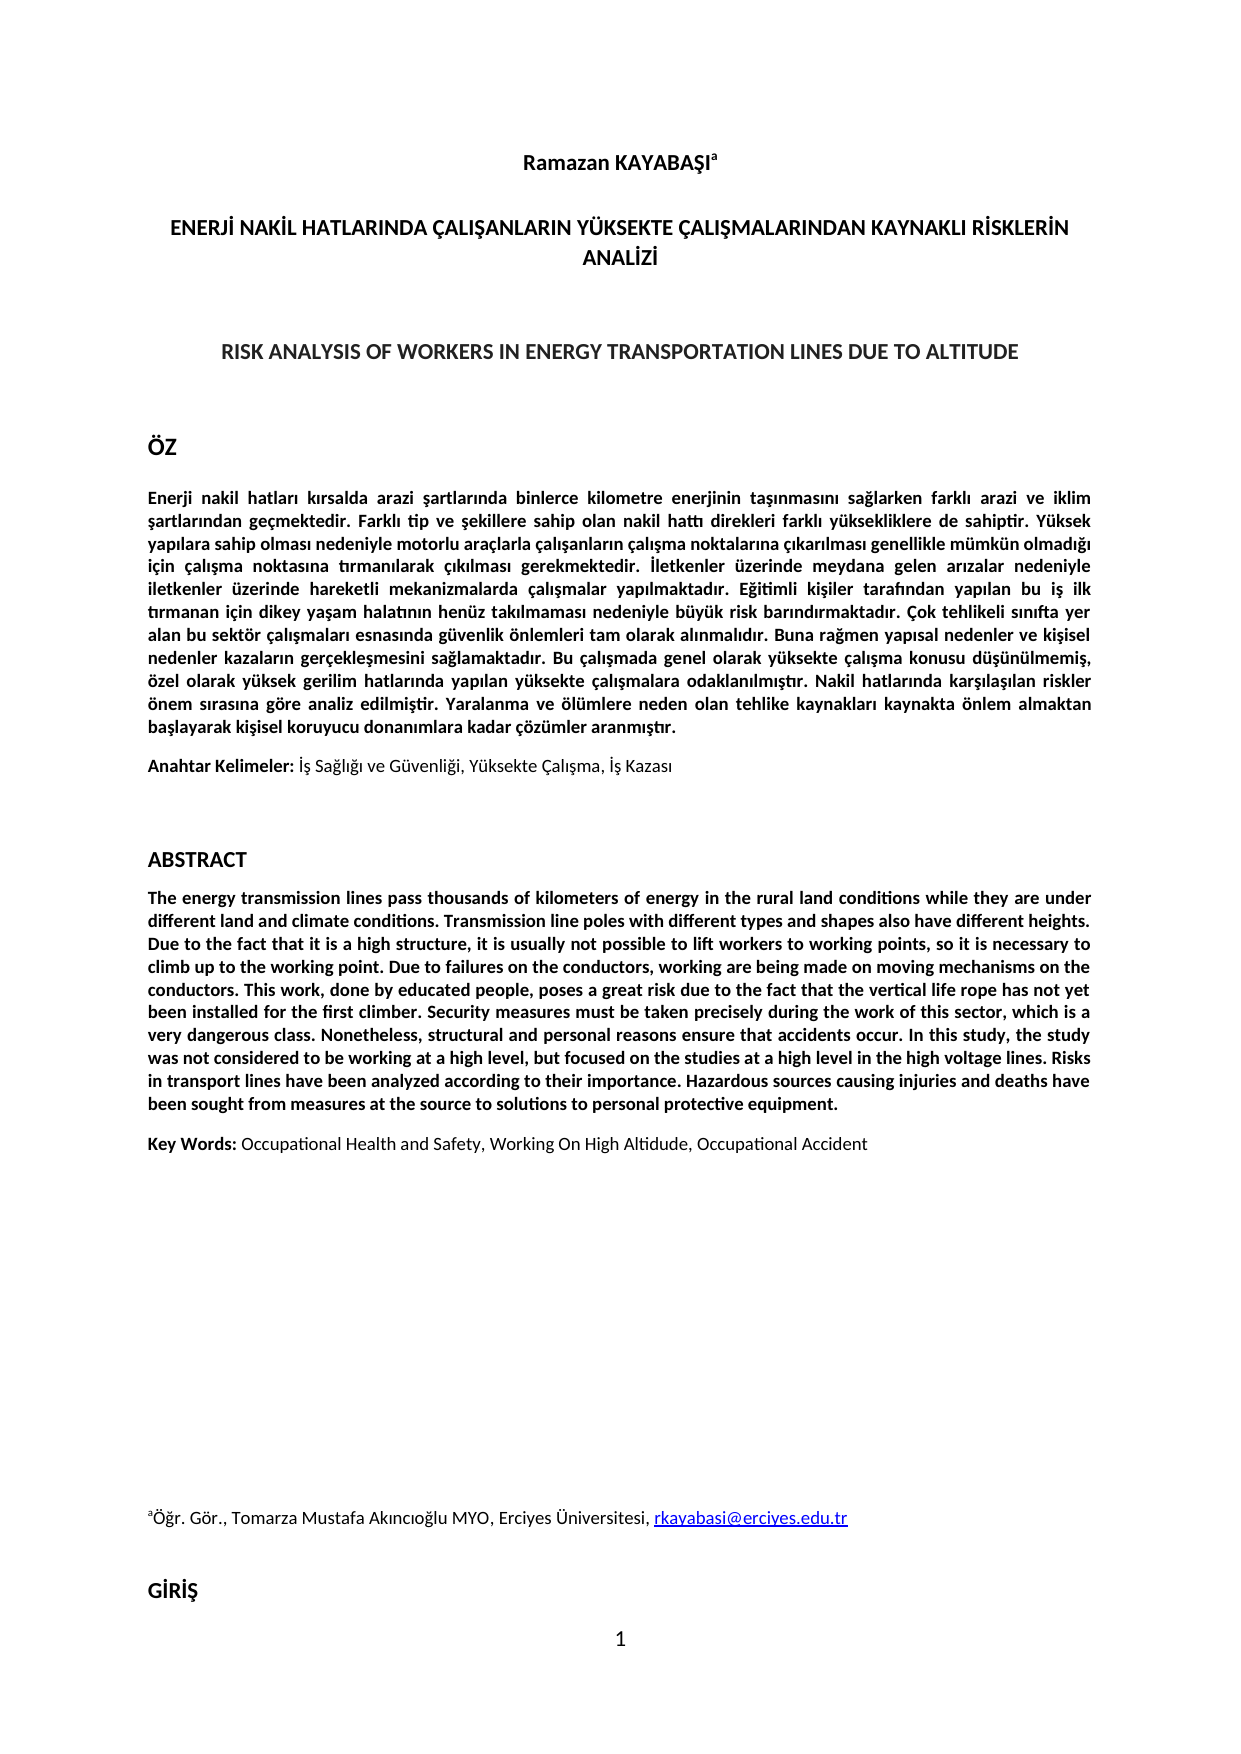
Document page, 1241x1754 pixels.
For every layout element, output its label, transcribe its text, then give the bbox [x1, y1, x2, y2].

text ÖZ [148, 431, 1093, 462]
text Key Words: Occupational Health and Safety, Working On High Altidude, Occupational Accident [148, 1132, 1093, 1155]
text aÖğr. Gör., Tomarza Mustafa Akıncıoğlu MYO, Erciyes Üniversitesi, rkayabasi@erciyes.edu.tr [148, 1506, 1093, 1529]
text RISK ANALYSIS OF WORKERS IN ENERGY TRANSPORTATION LINES DUE TO ALTITUDE [148, 337, 1093, 365]
text The energy transmission lines pass thousands of kilometers of energy in the rural land conditions while they are under different land and climate conditions. Transmission line poles with different types and shapes also have different heights. Due to the fact that it is a high structure, it is usually not possible to lift workers to working points, so it is necessary to climb up to the working point. Due to failures on the conductors, working are being made on moving mechanisms on the conductors. This work, done by educated people, poses a great risk due to the fact that the vertical life rope has not yet been installed for the first climber. Security measures must be taken precisely during the work of this sector, which is a very dangerous class. Nonetheless, structural and personal reasons ensure that accidents occur. In this study, the study was not considered to be working at a high level, but focused on the studies at a high level in the high voltage lines. Risks in transport lines have been analyzed according to their importance. Hazardous sources causing injuries and deaths have been sought from measures at the source to solutions to personal protective equipment. [148, 886, 1093, 1115]
text Anahtar Kelimeler: İş Sağlığı ve Güvenliği, Yüksekte Çalışma, İş Kazası [148, 754, 1093, 777]
text ENERJİ NAKİL HATLARINDA ÇALIŞANLARIN YÜKSEKTE ÇALIŞMALARINDAN KAYNAKLI RİSKLERİN ANALİZİ [148, 213, 1093, 272]
text GİRİŞ [148, 1576, 1093, 1604]
text Enerji nakil hatları kırsalda arazi şartlarında binlerce kilometre enerjinin taşınmasını sağlarken farklı arazi ve iklim şartlarından geçmektedir. Farklı tip ve şekillere sahip olan nakil hattı direkleri farklı yüksekliklere de sahiptir. Yüksek yapılara sahip olması nedeniyle motorlu araçlarla çalışanların çalışma noktalarına çıkarılması genellikle mümkün olmadığı için çalışma noktasına tırmanılarak çıkılması gerekmektedir. İletkenler üzerinde meydana gelen arızalar nedeniyle iletkenler üzerinde hareketli mekanizmalarda çalışmalar yapılmaktadır. Eğitimli kişiler tarafından yapılan bu iş ilk tırmanan için dikey yaşam halatının henüz takılmaması nedeniyle büyük risk barındırmaktadır. Çok tehlikeli sınıfta yer alan bu sektör çalışmaları esnasında güvenlik önlemleri tam olarak alınmalıdır. Buna rağmen yapısal nedenler ve kişisel nedenler kazaların gerçekleşmesini sağlamaktadır. Bu çalışmada genel olarak yüksekte çalışma konusu düşünülmemiş, özel olarak yüksek gerilim hatlarında yapılan yüksekte çalışmalara odaklanılmıştır. Nakil hatlarında karşılaşılan riskler önem sırasına göre analiz edilmiştir. Yaralanma ve ölümlere neden olan tehlike kaynakları kaynakta önlem almaktan başlayarak kişisel koruyucu donanımlara kadar çözümler aranmıştır. [148, 486, 1093, 738]
text ABSTRACT [148, 846, 1093, 873]
text Ramazan KAYABAŞIa [148, 148, 1093, 176]
